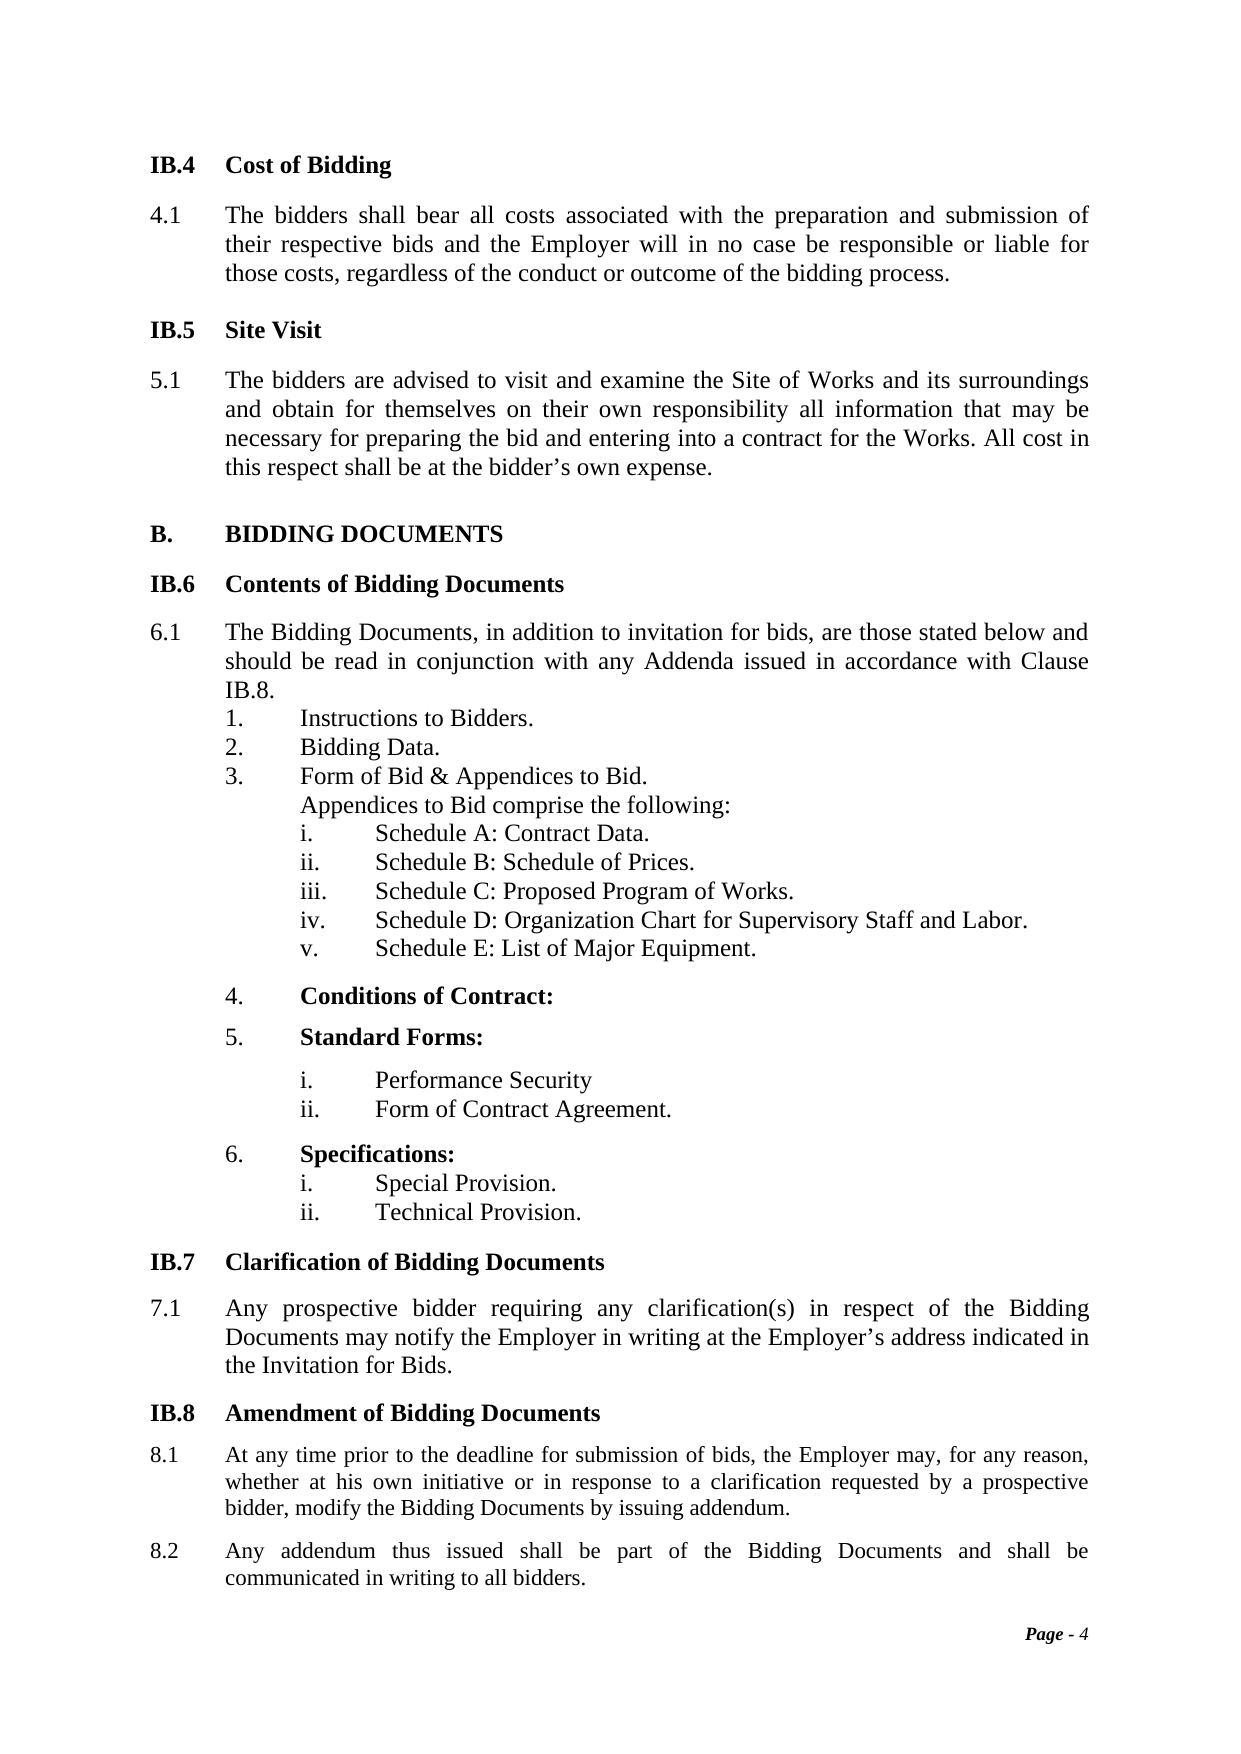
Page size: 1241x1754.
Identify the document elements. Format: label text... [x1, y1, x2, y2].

text Appendices to Bid comprise the following: [225, 790, 1090, 818]
text i. Schedule A: Contract Data. [225, 818, 1090, 847]
text IB.4 Cost of Bidding [150, 150, 1090, 179]
text 7.1 Any prospective bidder requiring any clarification(s) in respect of the Bidding Documents may notify the Employer in writing at the Employer’s address indicated in the Invitation for Bids. [150, 1293, 1090, 1379]
text 2. Bidding Data. [225, 732, 1090, 761]
text ii. Form of Contract Agreement. [225, 1094, 1090, 1123]
text 8.2 Any addendum thus issued shall be part of the Bidding Documents and shall be communicated in writing to all bidders. [150, 1537, 1090, 1590]
text 4.1 The bidders shall bear all costs associated with the preparation and submission of their respective bids and the Employer will in no case be responsible or liable for those costs, regardless of the conduct or outcome of the bidding process. [150, 200, 1090, 287]
text 6.1 The Bidding Documents, in addition to invitation for bids, are those stated below and should be read in conjunction with any Addenda issued in accordance with Clause IB.8. [150, 617, 1090, 703]
text 5.1 The bidders are advised to visit and examine the Site of Works and its surroundings and obtain for themselves on their own responsibility all information that may be necessary for preparing the bid and entering into a contract for the Works. All cost in this respect shall be at the bidder’s own expense. [150, 366, 1090, 481]
text 3. Form of Bid & Appendices to Bid. [225, 761, 1090, 790]
text IB.5 Site Visit [150, 315, 1090, 344]
text 8.1 At any time prior to the deadline for submission of bids, the Employer may, for any reason, whether at his own initiative or in response to a clarification requested by a prospective bidder, modify the Bidding Documents by issuing addendum. [150, 1441, 1090, 1520]
text 5. Standard Forms: [225, 1022, 1090, 1051]
text IB.8 Amendment of Bidding Documents [150, 1398, 1090, 1427]
text IB.6 Contents of Bidding Documents [150, 569, 1090, 598]
text B. BIDDING DOCUMENTS [150, 519, 1090, 548]
text 1. Instructions to Bidders. [225, 703, 1090, 732]
text 6. Specifications: [225, 1139, 1090, 1168]
text 4. Conditions of Contract: [225, 981, 1090, 1010]
text ii. Schedule B: Schedule of Prices. [225, 847, 1090, 876]
text i. Performance Security [225, 1065, 1090, 1094]
text IB.7 Clarification of Bidding Documents [150, 1247, 1090, 1276]
text i. Special Provision. [225, 1168, 1090, 1197]
text iv. Schedule D: Organization Chart for Supervisory Staff and Labor. [225, 905, 1090, 933]
text iii. Schedule C: Proposed Program of Works. [225, 876, 1090, 905]
text ii. Technical Provision. [225, 1197, 1090, 1226]
text v. Schedule E: List of Major Equipment. [225, 933, 1090, 962]
